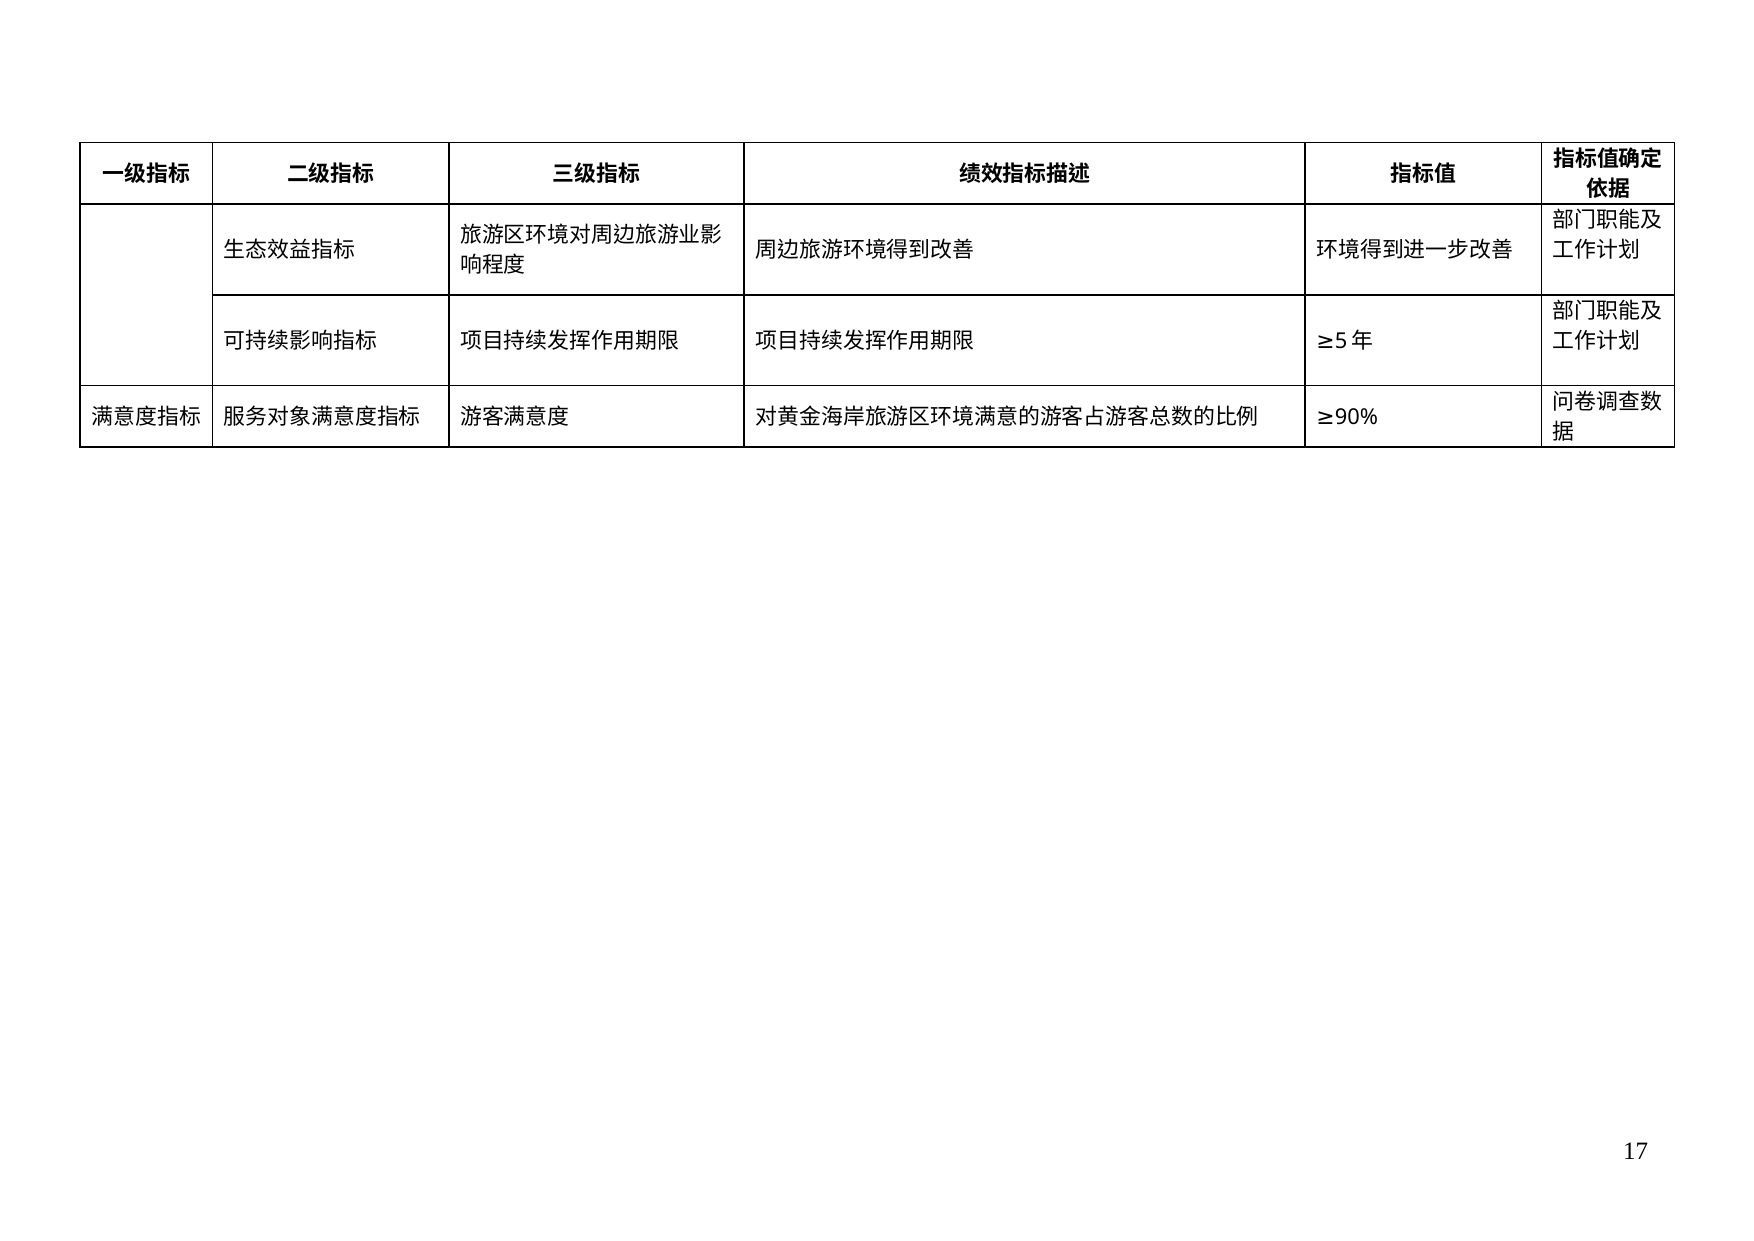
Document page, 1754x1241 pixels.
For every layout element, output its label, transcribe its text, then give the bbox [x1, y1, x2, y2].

table_cell 项目持续发挥作用期限 [745, 296, 1304, 385]
table_cell 项目持续发挥作用期限 [450, 296, 743, 385]
table_cell 服务对象满意度指标 [213, 386, 448, 446]
table_header 指标值确定依据 [1542, 143, 1674, 203]
table_cell 游客满意度 [450, 386, 743, 446]
table_header 指标值 [1306, 143, 1541, 203]
table_cell 旅游区环境对周边旅游业影响程度 [450, 205, 743, 294]
table_cell 问卷调查数据 [1542, 386, 1674, 446]
table_cell 可持续影响指标 [213, 296, 448, 385]
table_cell 部门职能及工作计划 [1542, 205, 1674, 294]
table_cell 环境得到进一步改善 [1306, 205, 1541, 294]
table_cell 周边旅游环境得到改善 [745, 205, 1304, 294]
table_cell 部门职能及工作计划 [1542, 296, 1674, 385]
table_cell 满意度指标 [81, 386, 212, 446]
table_header 绩效指标描述 [745, 143, 1304, 203]
table_cell ≥90% [1306, 386, 1541, 446]
table_header 三级指标 [450, 143, 743, 203]
table_header 一级指标 [81, 143, 212, 203]
table_cell ≥5年 [1306, 296, 1541, 385]
table_header 二级指标 [213, 143, 448, 203]
table_cell 对黄金海岸旅游区环境满意的游客占游客总数的比例 [745, 386, 1304, 446]
table_cell 生态效益指标 [213, 205, 448, 294]
